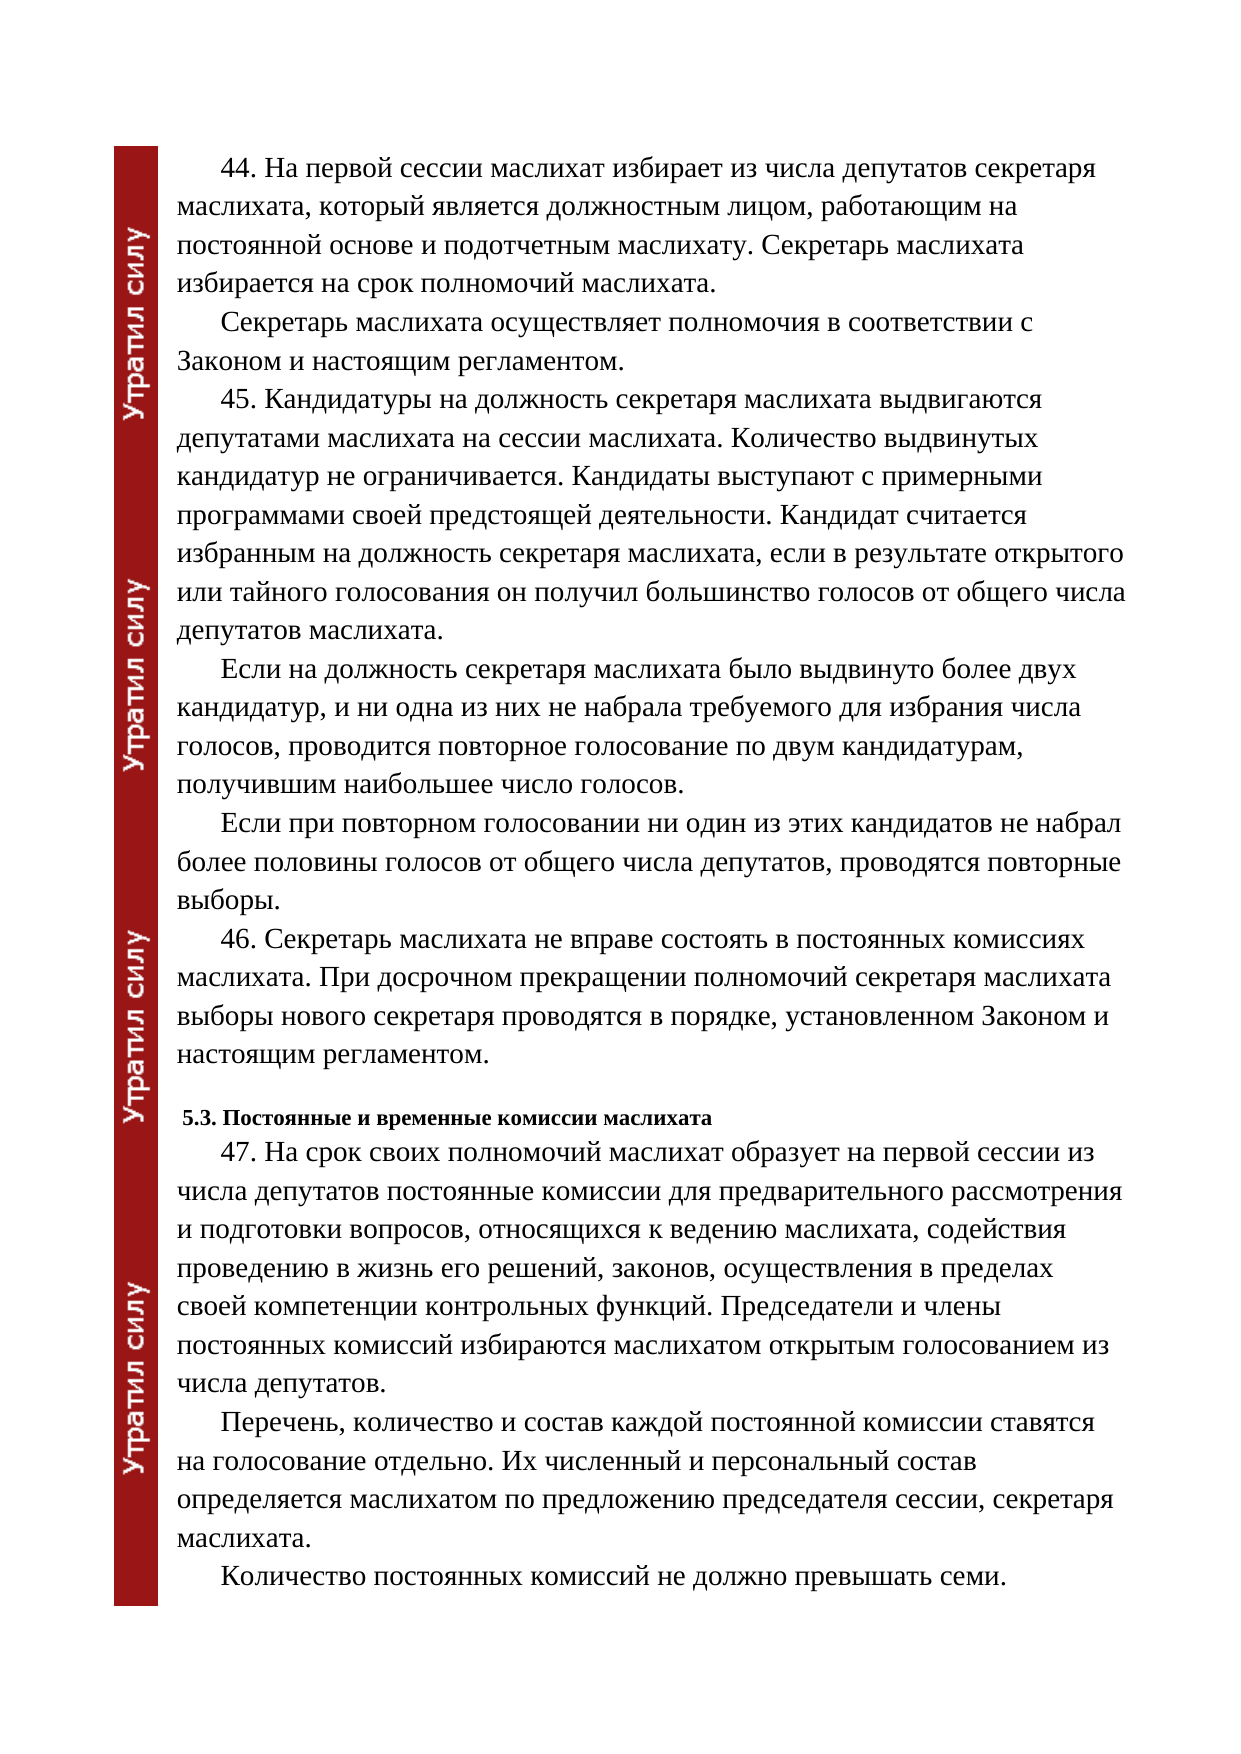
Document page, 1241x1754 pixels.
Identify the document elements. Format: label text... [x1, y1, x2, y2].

picture [114, 146, 158, 150]
text 44. На первой сессии маслихат избирает из числа депутатов секретаря маслихата, который является должностным лицом, работающим на постоянной основе и подотчетным маслихату. Секретарь маслихата избирается на срок полномочий маслихата. Секретарь маслихата осуществляет полномочия в соответствии с Законом и настоящим регламентом. 45. Кандидатуры на должность секретаря маслихата выдвигаются депутатами маслихата на сессии маслихата. Количество выдвинутых кандидатур не ограничивается. Кандидаты выступают с примерными программами своей предстоящей деятельности. Кандидат считается избранным на должность секретаря маслихата, если в результате открытого или тайного голосования он получил большинство голосов от общего числа депутатов маслихата. Если на должность секретаря маслихата было выдвинуто более двух кандидатур, и ни одна из них не набрала требуемого для избрания числа голосов, проводится повторное голосование по двум кандидатурам, получившим наибольшее число голосов. Если при повторном голосовании ни один из этих кандидатов не набрал более половины голосов от общего числа депутатов, проводятся повторные выборы. 46. Секретарь маслихата не вправе состоять в постоянных комиссиях маслихата. При досрочном прекращении полномочий секретаря маслихата выборы нового секретаря проводятся в порядке, установленном Законом и настоящим регламентом. [112, 150, 1128, 1100]
picture [114, 1130, 158, 1134]
picture [114, 1592, 158, 1606]
picture [114, 1100, 158, 1104]
text 5.3. Постоянные и временные комиссии маслихата [112, 1104, 1128, 1130]
